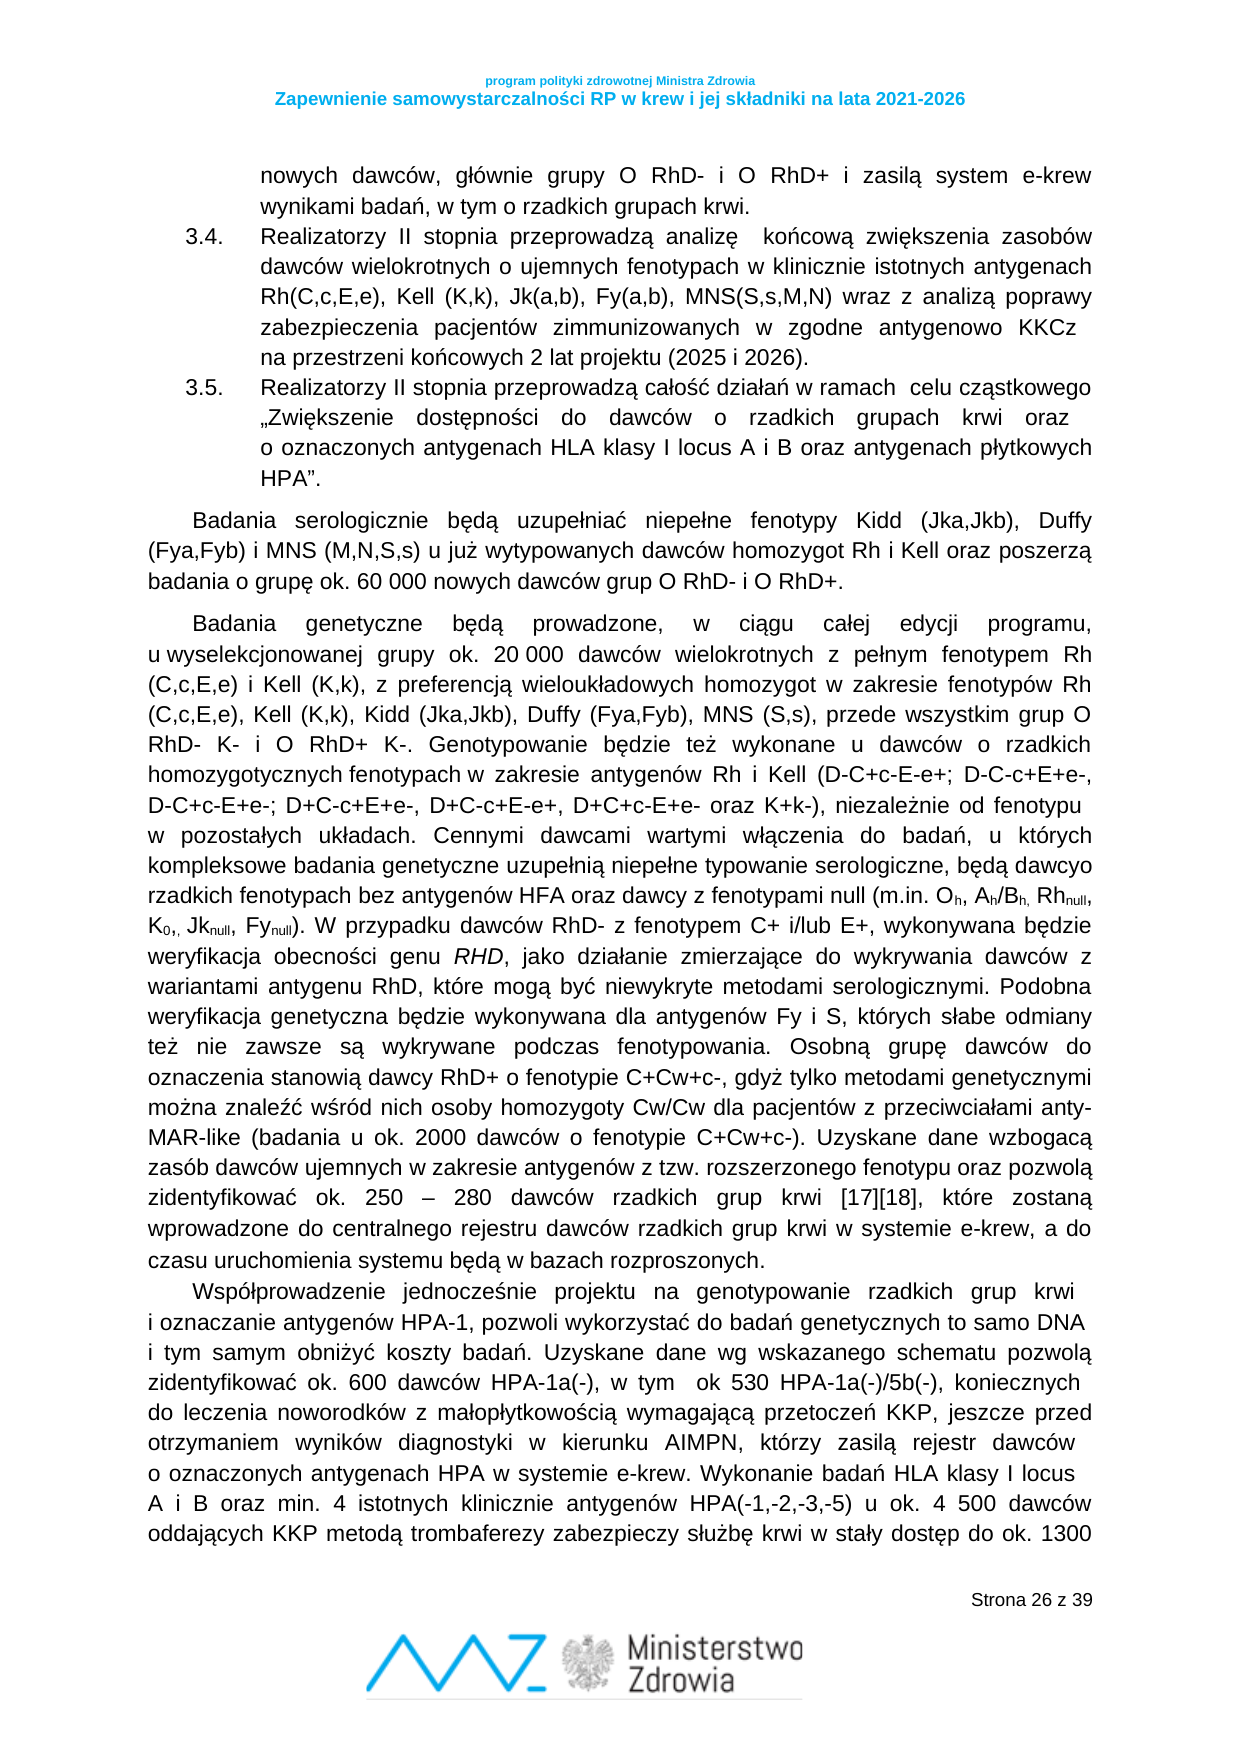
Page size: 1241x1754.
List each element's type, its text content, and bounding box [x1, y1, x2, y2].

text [148, 1278, 1093, 1546]
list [185, 162, 1093, 219]
text Badania genetyczne będą prowadzone, w ciągu całej edycji programu, u wyselekcjonowanej grupy ok. 20 000 dawców wielokrotnych z pełnym fenotypem Rh (C,c,E,e) i Kell (K,k), z preferencją wieloukładowych homozygot w zakresie fenotypów Rh (C,c,E,e), Kell (K,k), Kidd (Jka,Jkb), Duffy (Fya,Fyb), MNS (S,s), przede wszystkim grup O RhD- K- i O RhD+ K-. Genotypowanie będzie też wykonane u dawców o rzadkich homozygotycznych fenotypach w zakresie antygenów Rh i Kell (D-C+c-E-e+; D-C-c+E+e-, D-C+c-E+e-; D+C-c+E+e-, D+C-c+E-e+, D+C+c-E+e- oraz K+k-), niezależnie od fenotypu w pozostałych układach. Cennymi dawcami wartymi włączenia do badań, u których kompleksowe badania genetyczne uzupełnią niepełne typowanie serologiczne, będą dawcyo rzadkich fenotypach bez antygenów HFA oraz dawcy z fenotypami null (m.in. Oh, Ah/Bh, Rhnull, K0,, Jknull, Fynull). W przypadku dawców RhD- z fenotypem C+ i/lub E+, wykonywana będzie weryfikacja obecności genu RHD, jako działanie zmierzające do wykrywania dawców z wariantami antygenu RhD, które mogą być niewykryte metodami serologicznymi. Podobna weryfikacja genetyczna będzie wykonywana dla antygenów Fy i S, których słabe odmiany też nie zawsze są wykrywane podczas fenotypowania. Osobną grupę dawców do oznaczenia stanowią dawcy RhD+ o fenotypie C+Cw+c-, gdyż tylko metodami genetycznymi można znaleźć wśród nich osoby homozygoty Cw/Cw dla pacjentów z przeciwciałami anty-MAR-like (badania u ok. 2000 dawców o fenotypie C+Cw+c-). Uzyskane dane wzbogacą zasób dawców ujemnych w zakresie antygenów z tzw. rozszerzonego fenotypu oraz pozwolą zidentyfikować ok. 250 – 280 dawców rzadkich grup krwi [17][18], które zostaną wprowadzone do centralnego rejestru dawców rzadkich grup krwi w systemie e-krew, a do czasu uruchomienia systemu będą w bazach rozproszonych. [148, 610, 1093, 1274]
list Realizatorzy II stopnia przeprowadzą całość działań w ramach celu cząstkowego „Zwiększenie dostępności do dawców o rzadkich grupach krwi oraz o oznaczonych antygenach HLA klasy I locus A i B oraz antygenach płytkowych HPA”. [185, 374, 1093, 491]
list Realizatorzy II stopnia przeprowadzą analizę końcową zwiększenia zasobów dawców wielokrotnych o ujemnych fenotypach w klinicznie istotnych antygenach Rh(C,c,E,e), Kell (K,k), Jk(a,b), Fy(a,b), MNS(S,s,M,N) wraz z analizą poprawy zabezpieczenia pacjentów zimmunizowanych w zgodne antygenowo KKCz na przestrzeni końcowych 2 lat projektu (2025 i 2026). [185, 223, 1093, 370]
text Badania serologicznie będą uzupełniać niepełne fenotypy Kidd (Jka,Jkb), Duffy (Fya,Fyb) i MNS (M,N,S,s) u już wytypowanych dawców homozygot Rh i Kell oraz poszerzą badania o grupę ok. 60 000 nowych dawców grup O RhD- i O RhD+. [148, 507, 1093, 594]
picture [364, 1630, 803, 1699]
